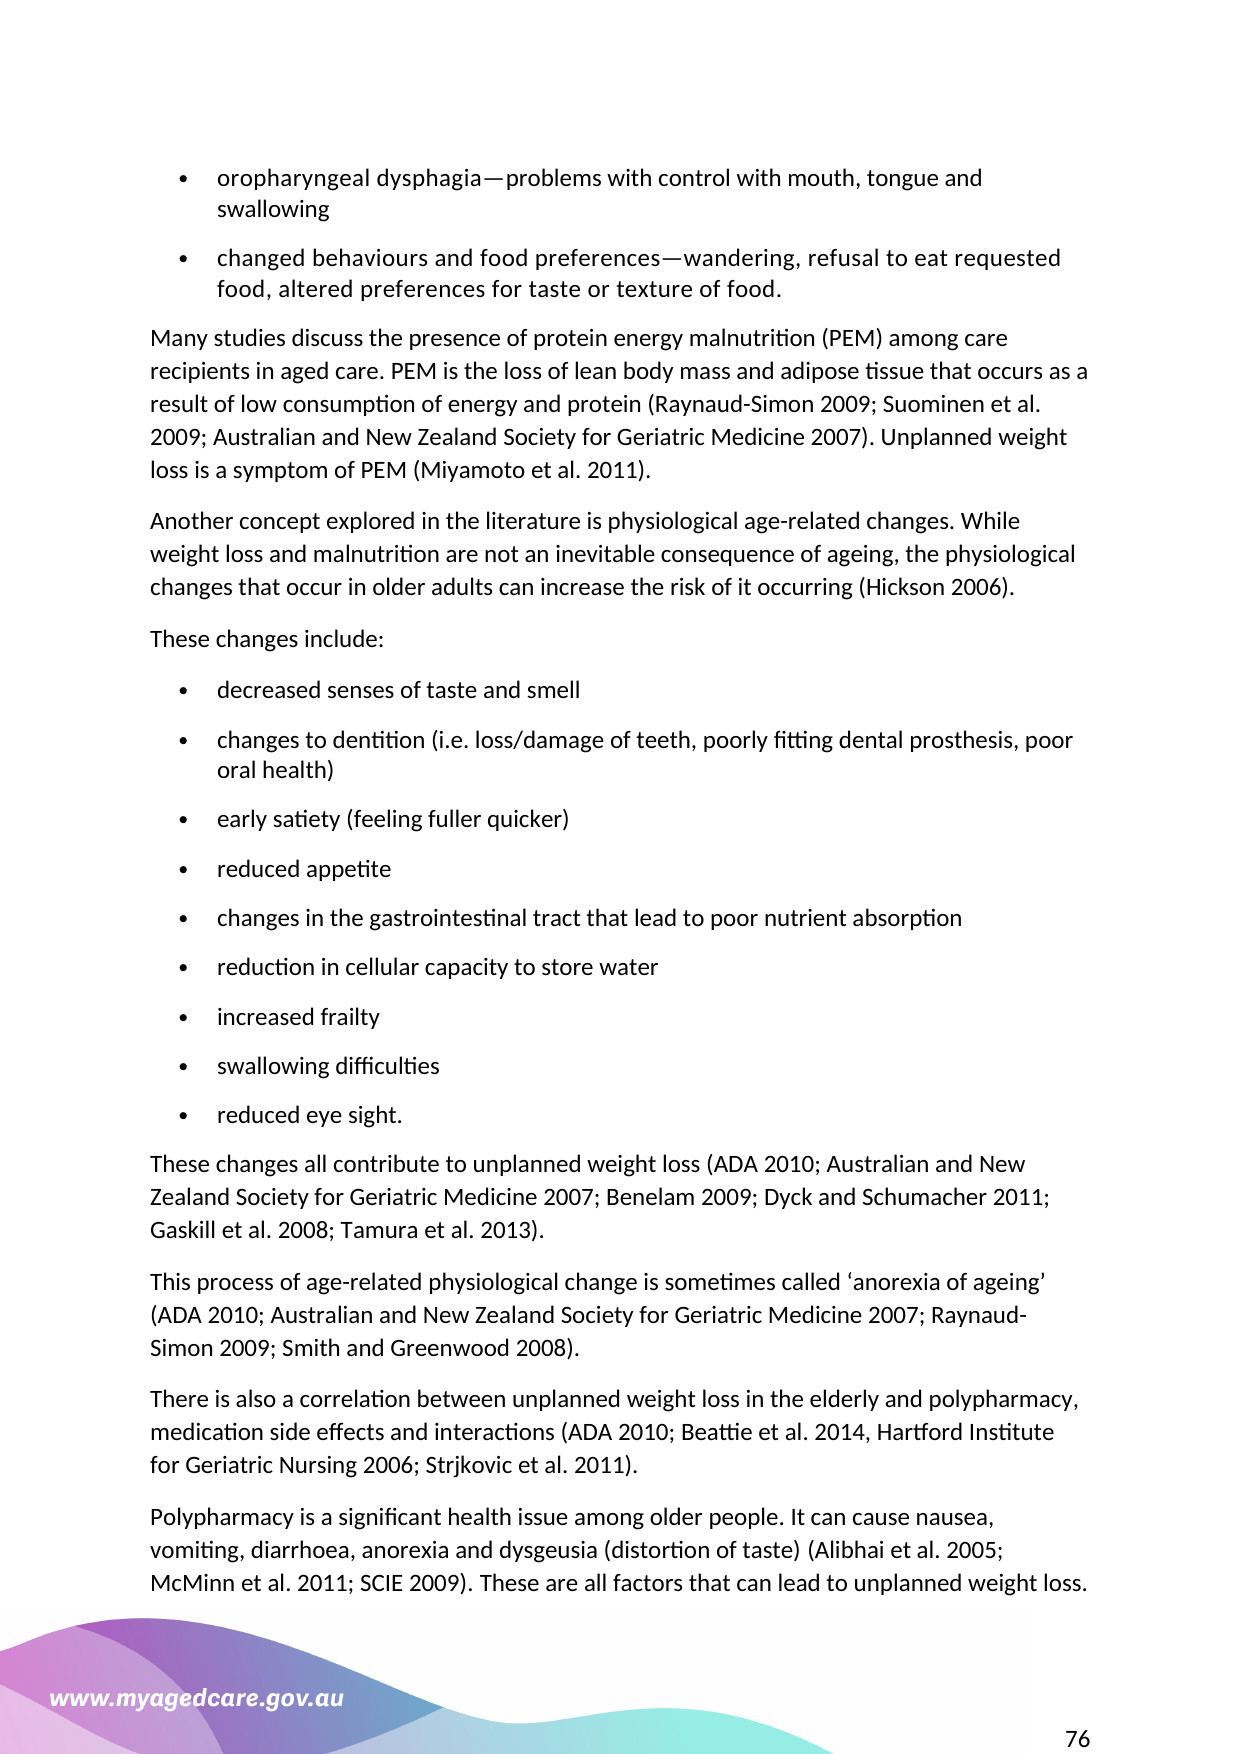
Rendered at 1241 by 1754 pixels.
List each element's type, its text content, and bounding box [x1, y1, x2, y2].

list changed behaviours and food preferences—wandering, refusal to eat requested food, altered preferences for taste or texture of food. [179, 242, 1090, 303]
list swallowing difficulties [179, 1050, 1090, 1081]
list decreased senses of taste and smell [179, 674, 1090, 705]
list reduced eye sight. [179, 1099, 1090, 1130]
list reduction in cellular capacity to store water [179, 951, 1090, 982]
text Another concept explored in the literature is physiological age-related changes. While weight loss and malnutrition are not an inevitable consequence of ageing, the physiological changes that occur in older adults can increase the risk of it occurring (Hickson 2006). [150, 505, 1090, 602]
text This process of age-related physiological change is sometimes called ‘anorexia of ageing’ (ADA 2010; Australian and New Zealand Society for Geriatric Medicine 2007; Raynaud-Simon 2009; Smith and Greenwood 2008). [150, 1266, 1090, 1362]
list increased frailty [179, 1001, 1090, 1031]
list early satiety (feeling fuller quicker) [179, 804, 1090, 834]
list changes in the gastrointestinal tract that lead to poor nutrient absorption [179, 902, 1090, 933]
text These changes all contribute to unplanned weight loss (ADA 2010; Australian and New Zealand Society for Geriatric Medicine 2007; Benelam 2009; Dyck and Schumacher 2011; Gaskill et al. 2008; Tamura et al. 2013). [150, 1148, 1090, 1245]
list changes to dentition (i.e. loss/damage of teeth, poorly fitting dental prosthesis, poor oral health) [179, 724, 1090, 785]
text Many studies discuss the presence of protein energy malnutrition (PEM) among care recipients in aged care. PEM is the loss of lean body mass and adipose tissue that occurs as a result of low consumption of energy and protein (Raynaud-Simon 2009; Suominen et al. 2009; Australian and New Zealand Society for Geriatric Medicine 2007). Unplanned weight loss is a symptom of PEM (Miyamoto et al. 2011). [150, 322, 1090, 484]
picture [0, 1608, 1028, 1754]
text There is also a correlation between unplanned weight loss in the elderly and polypharmacy, medication side effects and interactions (ADA 2010; Beattie et al. 2014, Hartford Institute for Geriatric Nursing 2006; Strjkovic et al. 2011). [150, 1383, 1090, 1480]
text These changes include: [150, 623, 1090, 653]
list reduced appetite [179, 853, 1090, 883]
list oropharyngeal dysphagia—problems with control with mouth, tongue and swallowing [179, 162, 1090, 223]
